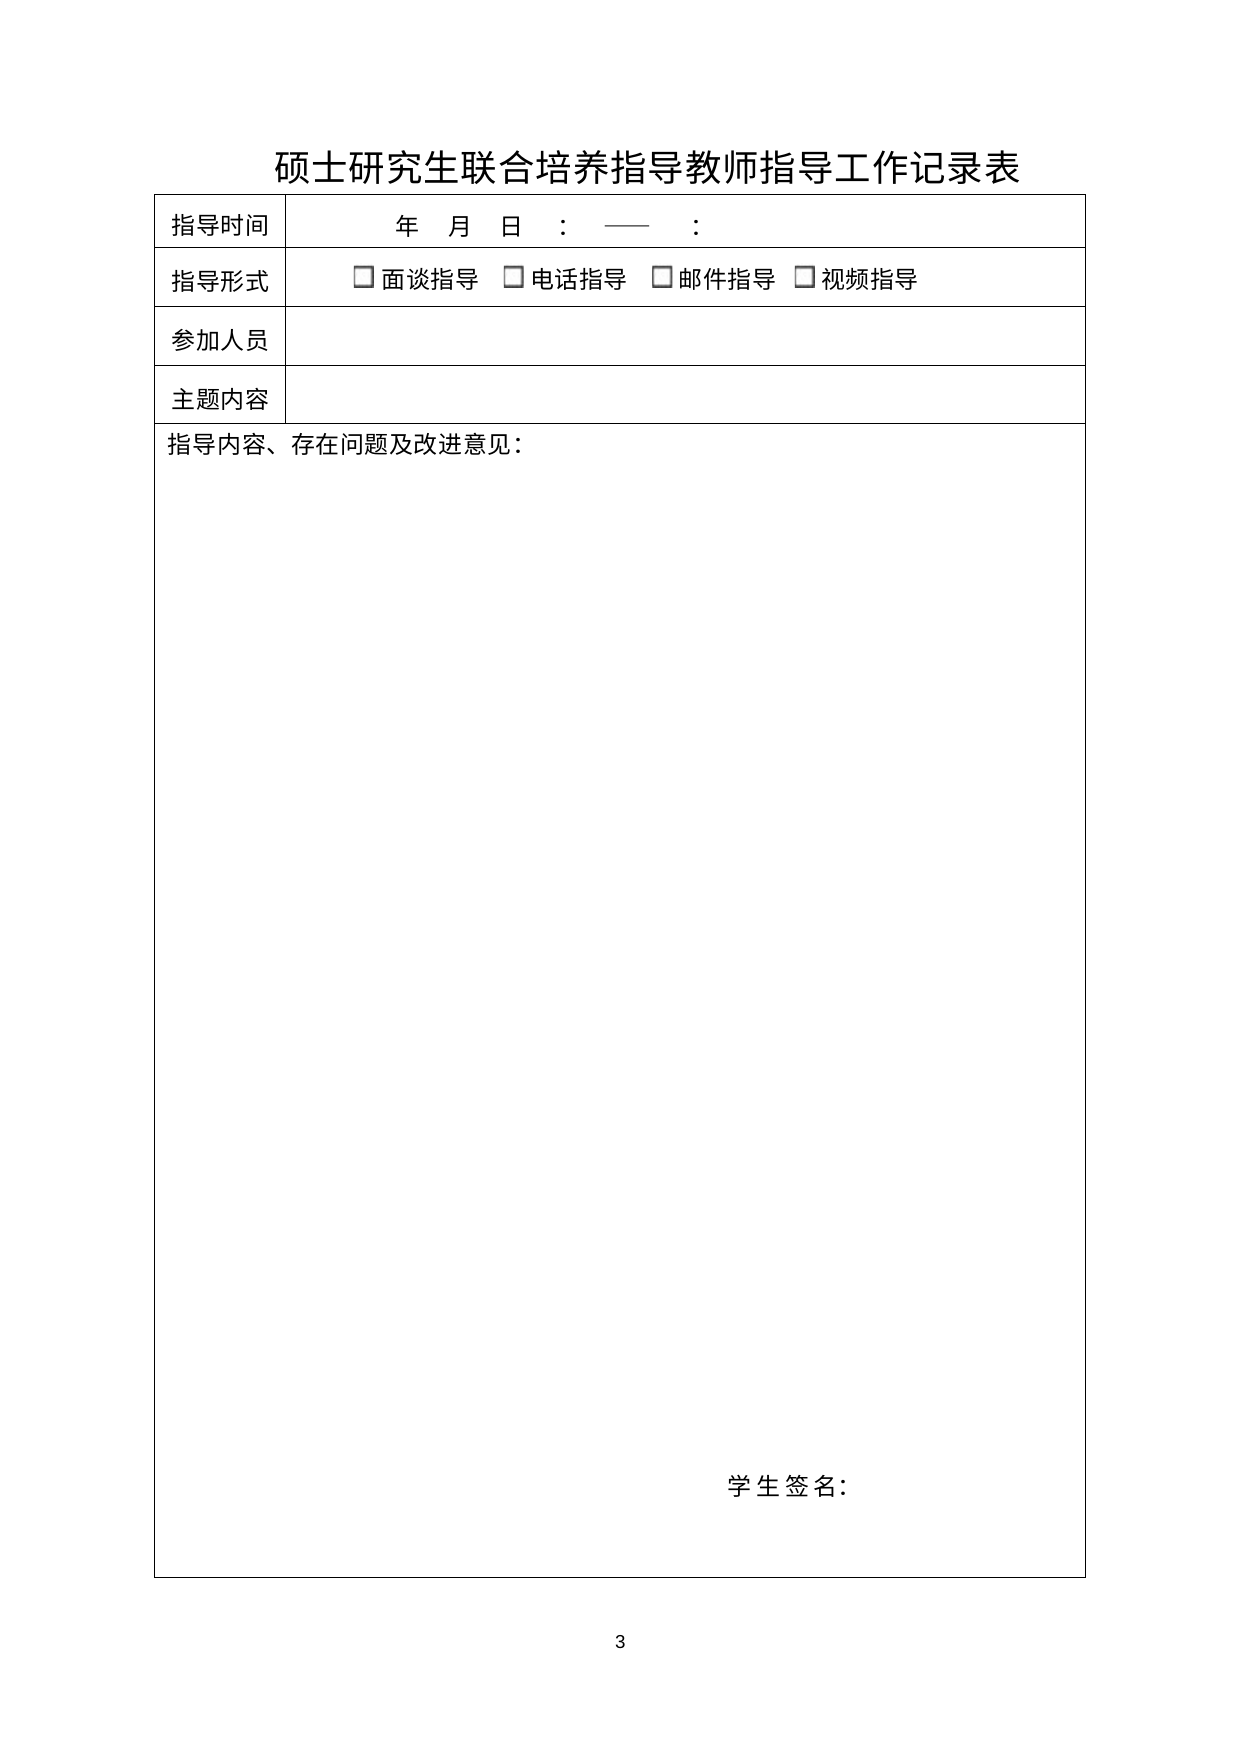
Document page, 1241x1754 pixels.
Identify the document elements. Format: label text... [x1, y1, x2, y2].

picture [353, 263, 374, 288]
table_header 指导时间 [155, 195, 285, 247]
table_header 年 月 日 ： —— ： [286, 195, 1085, 247]
picture [794, 263, 815, 288]
table_cell 指导内容、存在问题及改进意见： 学 生 签 名： [155, 424, 1085, 1577]
table_cell [286, 366, 1085, 423]
table_cell 主题内容 [155, 366, 285, 423]
table_cell 面谈指导 电话指导 邮件指导 视频指导 [286, 248, 1085, 306]
text 硕士研究生联合培养指导教师指导工作记录表 [209, 149, 1086, 190]
picture [503, 263, 524, 288]
table_cell 参加人员 [155, 307, 285, 365]
table_cell [286, 307, 1085, 365]
picture [652, 263, 673, 288]
table_cell 指导形式 [155, 248, 285, 306]
